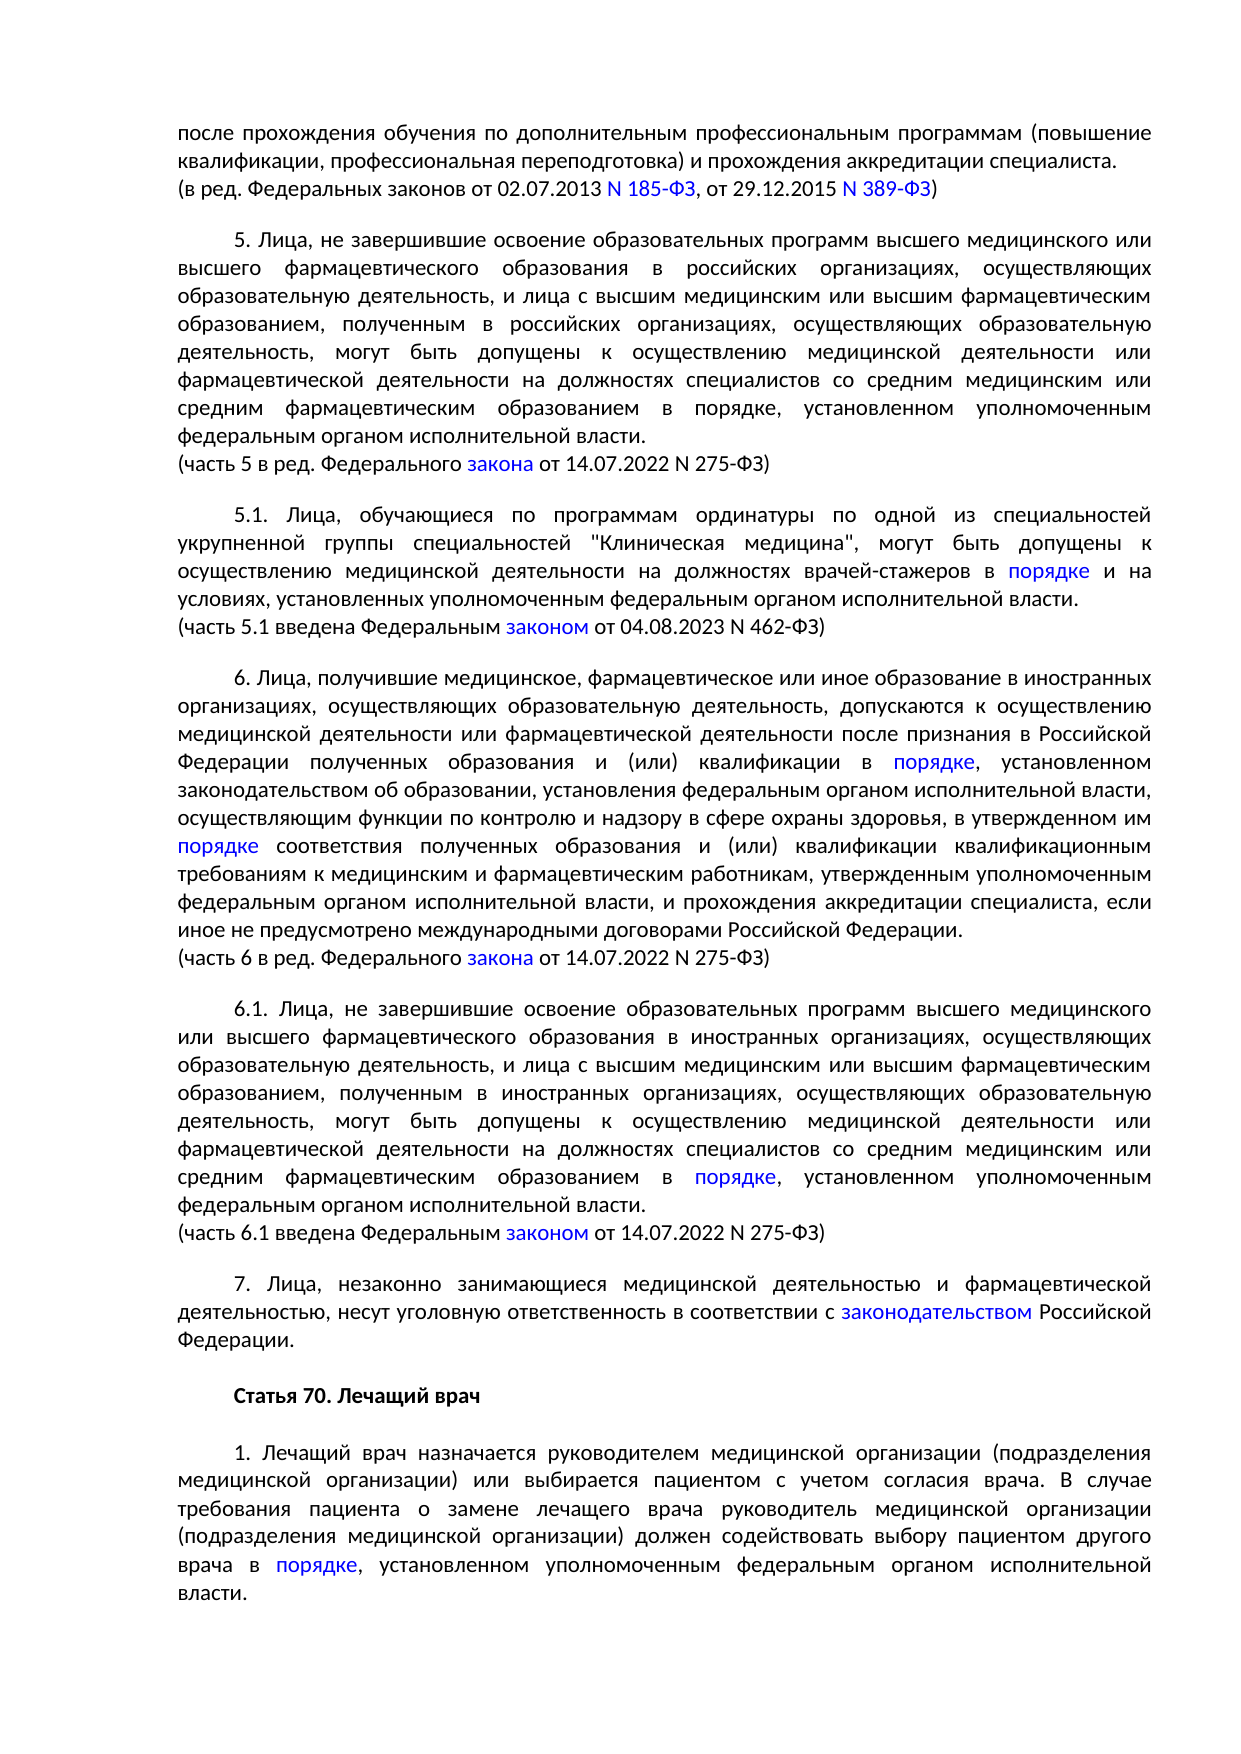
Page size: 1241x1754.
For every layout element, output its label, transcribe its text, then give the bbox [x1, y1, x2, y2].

text (часть 5 в ред. Федерального закона от 14.07.2022 N 275-ФЗ) [177, 449, 1152, 477]
text 6. Лица, получившие медицинское, фармацевтическое или иное образование в иностранных организациях, осуществляющих образовательную деятельность, допускаются к осуществлению медицинской деятельности или фармацевтической деятельности после признания в Российской Федерации полученных образования и (или) квалификации в порядке, установленном законодательством об образовании, установления федеральным органом исполнительной власти, осуществляющим функции по контролю и надзору в сфере охраны здоровья, в утвержденном им порядке соответствия полученных образования и (или) квалификации квалификационным требованиям к медицинским и фармацевтическим работникам, утвержденным уполномоченным федеральным органом исполнительной власти, и прохождения аккредитации специалиста, если иное не предусмотрено международными договорами Российской Федерации. [177, 663, 1152, 943]
text (часть 5.1 введена Федеральным законом от 04.08.2023 N 462-ФЗ) [177, 612, 1152, 640]
title Статья 70. Лечащий врач [177, 1382, 1152, 1409]
text (часть 6 в ред. Федерального закона от 14.07.2022 N 275-ФЗ) [177, 943, 1152, 971]
text 5. Лица, не завершившие освоение образовательных программ высшего медицинского или высшего фармацевтического образования в российских организациях, осуществляющих образовательную деятельность, и лица с высшим медицинским или высшим фармацевтическим образованием, полученным в российских организациях, осуществляющих образовательную деятельность, могут быть допущены к осуществлению медицинской деятельности или фармацевтической деятельности на должностях специалистов со средним медицинским или средним фармацевтическим образованием в порядке, установленном уполномоченным федеральным органом исполнительной власти. [177, 225, 1152, 449]
text (часть 6.1 введена Федеральным законом от 14.07.2022 N 275-ФЗ) [177, 1218, 1152, 1247]
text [177, 118, 1152, 174]
text 1. Лечащий врач назначается руководителем медицинской организации (подразделения медицинской организации) или выбирается пациентом с учетом согласия врача. В случае требования пациента о замене лечащего врача руководитель медицинской организации (подразделения медицинской организации) должен содействовать выбору пациентом другого врача в порядке, установленном уполномоченным федеральным органом исполнительной власти. [177, 1438, 1152, 1606]
text 6.1. Лица, не завершившие освоение образовательных программ высшего медицинского или высшего фармацевтического образования в иностранных организациях, осуществляющих образовательную деятельность, и лица с высшим медицинским или высшим фармацевтическим образованием, полученным в иностранных организациях, осуществляющих образовательную деятельность, могут быть допущены к осуществлению медицинской деятельности или фармацевтической деятельности на должностях специалистов со средним медицинским или средним фармацевтическим образованием в порядке, установленном уполномоченным федеральным органом исполнительной власти. [177, 994, 1152, 1218]
text 5.1. Лица, обучающиеся по программам ординатуры по одной из специальностей укрупненной группы специальностей "Клиническая медицина", могут быть допущены к осуществлению медицинской деятельности на должностях врачей-стажеров в порядке и на условиях, установленных уполномоченным федеральным органом исполнительной власти. [177, 500, 1152, 612]
text 7. Лица, незаконно занимающиеся медицинской деятельностью и фармацевтической деятельностью, несут уголовную ответственность в соответствии с законодательством Российской Федерации. [177, 1269, 1152, 1353]
text (в ред. Федеральных законов от 02.07.2013 N 185-ФЗ, от 29.12.2015 N 389-ФЗ) [177, 174, 1152, 202]
